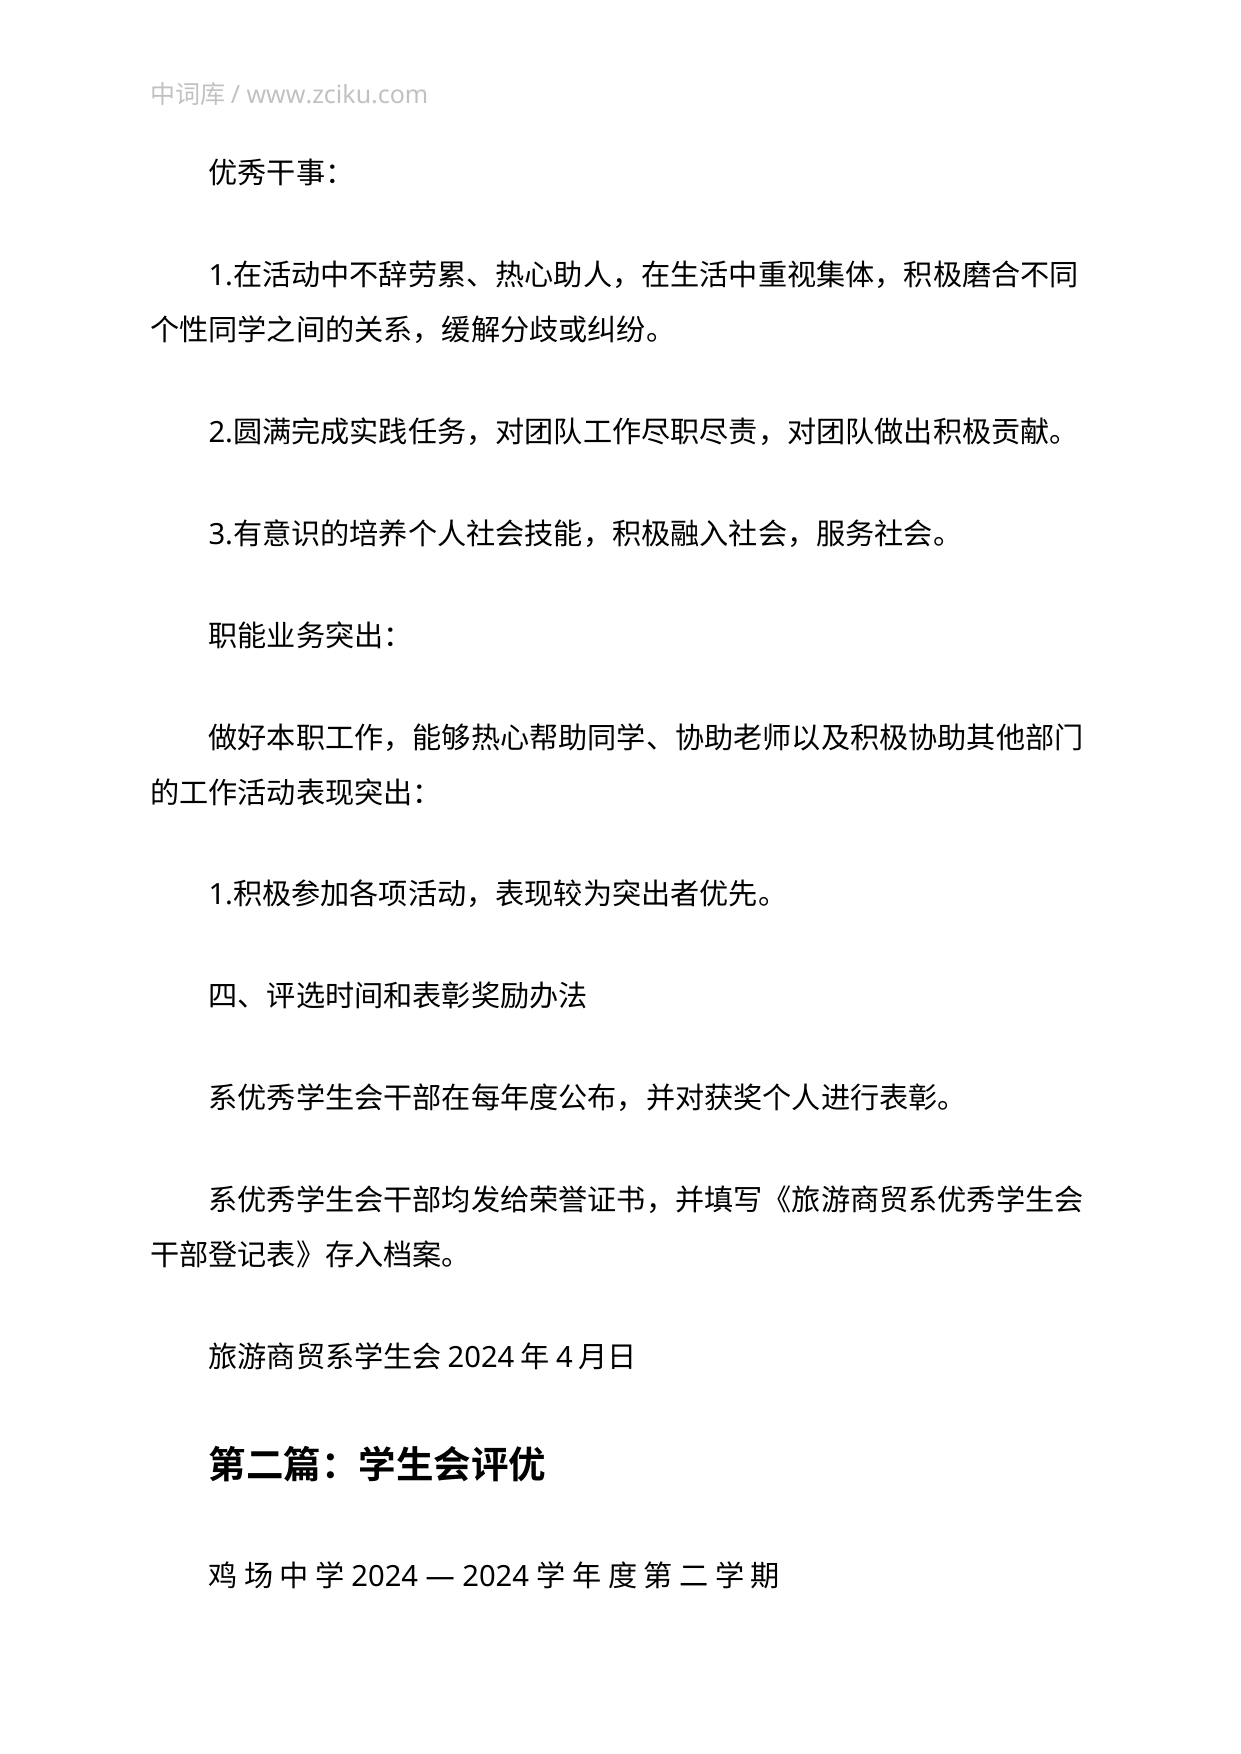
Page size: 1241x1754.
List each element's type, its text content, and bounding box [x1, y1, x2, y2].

text 系优秀学生会干部在每年度公布，并对获奖个人进行表彰。 [150, 1075, 1090, 1117]
text 1.积极参加各项活动，表现较为突出者优先。 [150, 871, 1090, 913]
text 鸡 场 中 学 2024 — 2024 学 年 度 第 二 学 期 [150, 1552, 1090, 1595]
text 旅游商贸系学生会2024年 4月日 [150, 1333, 1090, 1376]
text 第二篇：学生会评优 [150, 1435, 1090, 1489]
text 做好本职工作，能够热心帮助同学、协助老师以及积极协助其他部门的工作活动表现突出： [150, 714, 1090, 811]
text 四、评选时间和表彰奖励办法 [150, 973, 1090, 1015]
text 3.有意识的培养个人社会技能，积极融入社会，服务社会。 [150, 511, 1090, 553]
text 系优秀学生会干部均发给荣誉证书，并填写《旅游商贸系优秀学生会干部登记表》存入档案。 [150, 1176, 1090, 1274]
text 1.在活动中不辞劳累、热心助人，在生活中重视集体，积极磨合不同个性同学之间的关系，缓解分歧或纠纷。 [150, 252, 1090, 349]
text 2.圆满完成实践任务，对团队工作尽职尽责，对团队做出积极贡献。 [150, 408, 1090, 451]
text 职能业务突出： [150, 612, 1090, 655]
text 优秀干事： [150, 150, 1090, 192]
